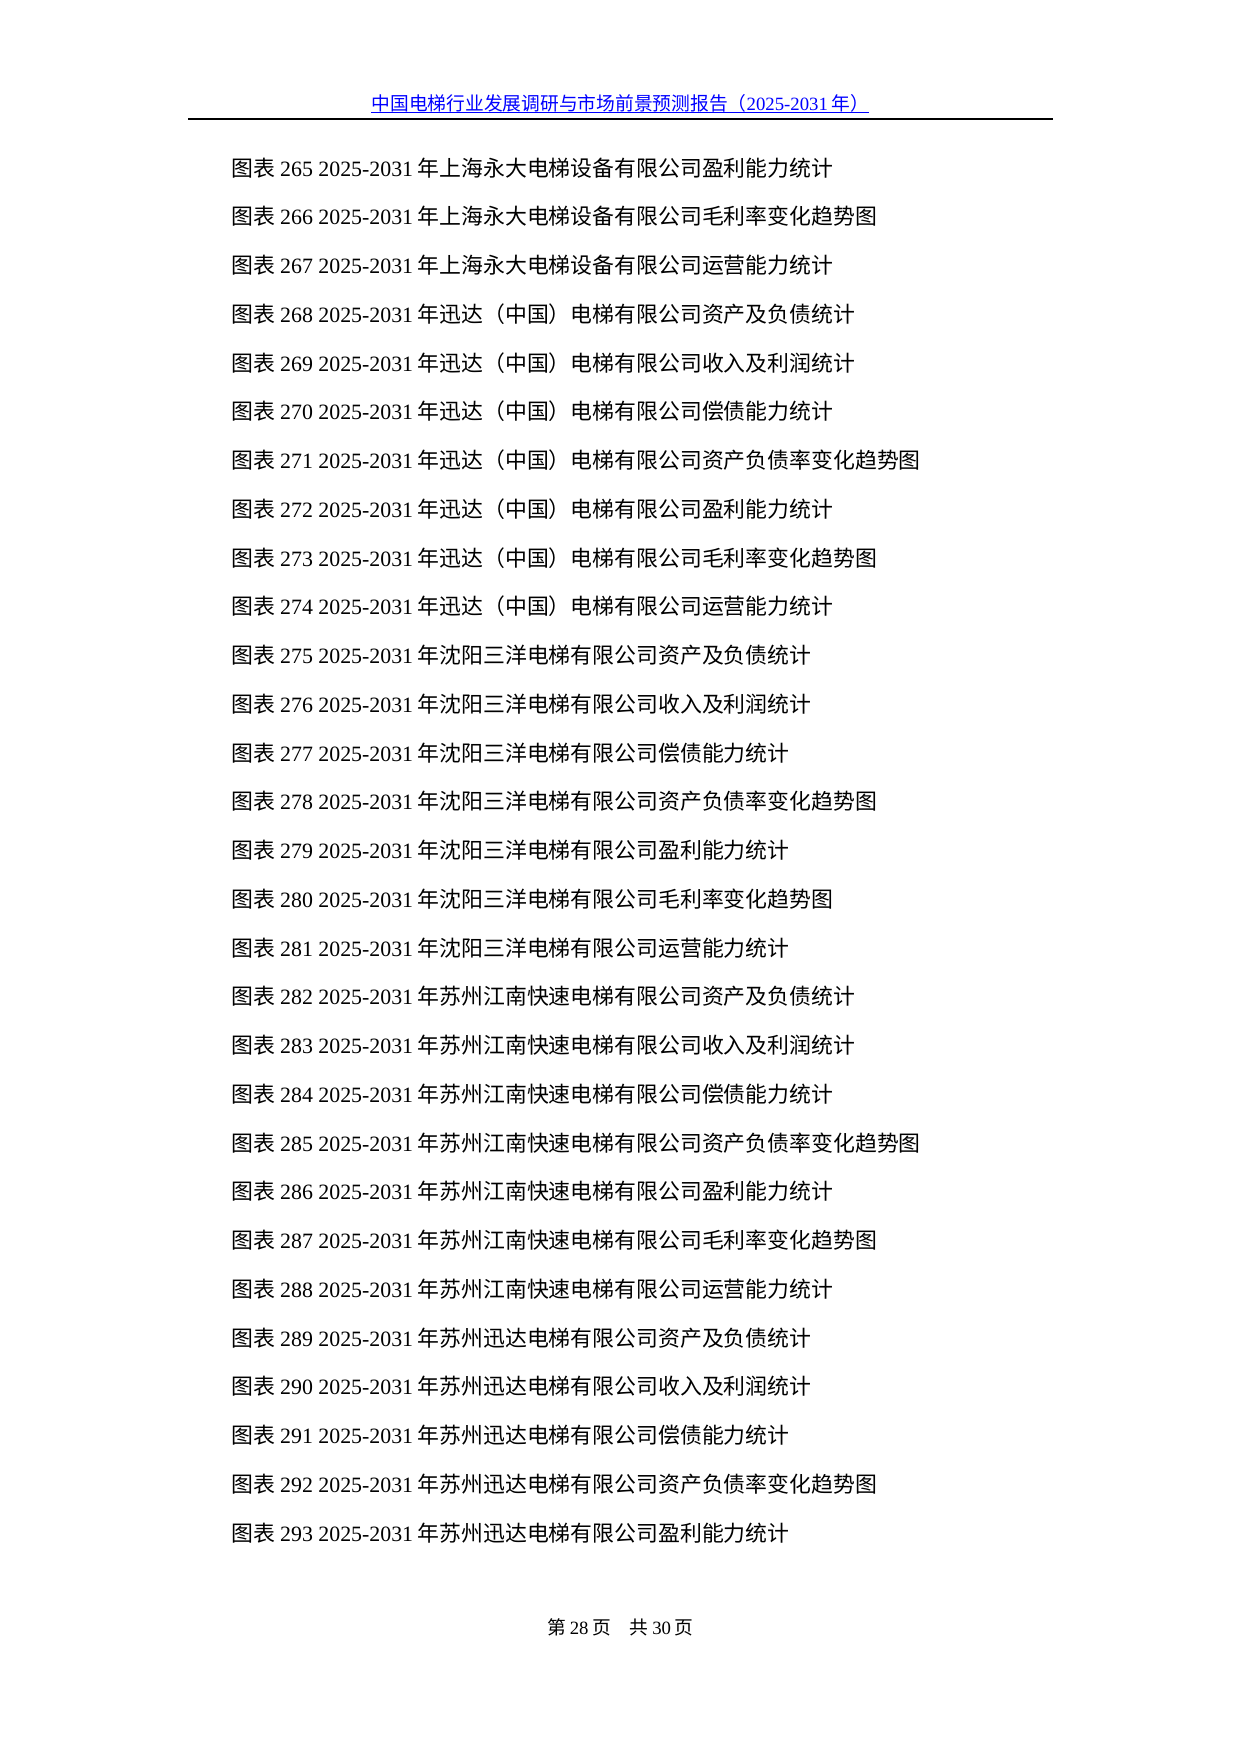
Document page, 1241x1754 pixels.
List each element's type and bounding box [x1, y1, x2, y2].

text [187, 150, 1053, 1548]
